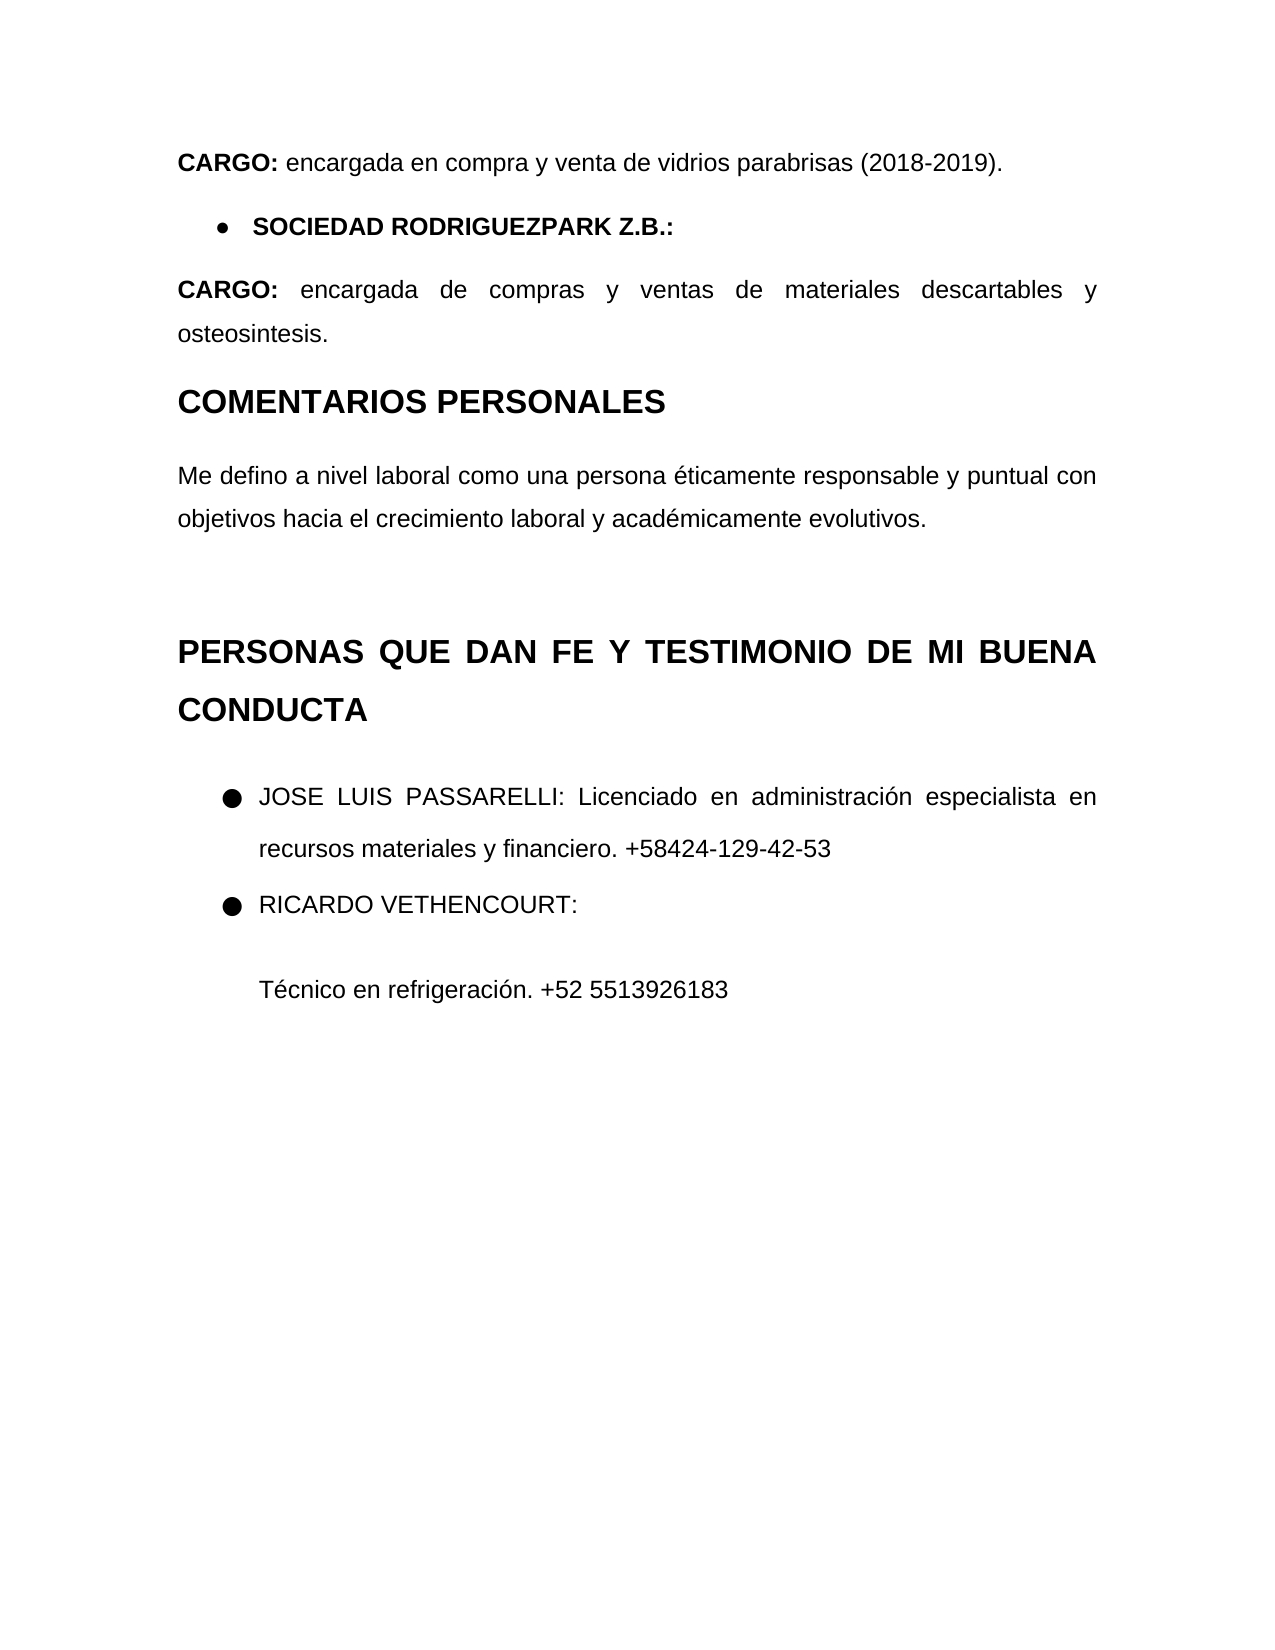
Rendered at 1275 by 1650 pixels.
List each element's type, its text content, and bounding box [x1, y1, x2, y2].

text CARGO: encargada en compra y venta de vidrios parabrisas (2018-2019). [177, 148, 1098, 176]
text Técnico en refrigeración. +52 5513926183 [258, 974, 1098, 1003]
text CARGO: encargada de compras y ventas de materiales descartables y osteosintesis. [177, 276, 1098, 347]
list SOCIEDAD RODRIGUEZPARK Z.B.: [215, 212, 1098, 240]
text COMENTARIOS PERSONALES [177, 383, 1098, 421]
list JOSE LUIS PASSARELLI: Licenciado en administración especialista en recursos materiales y financiero. +58424-129-42-53 [221, 768, 1098, 862]
text Me defino a nivel laboral como una persona éticamente responsable y puntual con objetivos hacia el crecimiento laboral y académicamente evolutivos. [177, 461, 1098, 533]
text PERSONAS QUE DAN FE Y TESTIMONIO DE MI BUENA CONDUCTA [177, 632, 1098, 728]
list RICARDO VETHENCOURT: [221, 877, 1098, 928]
